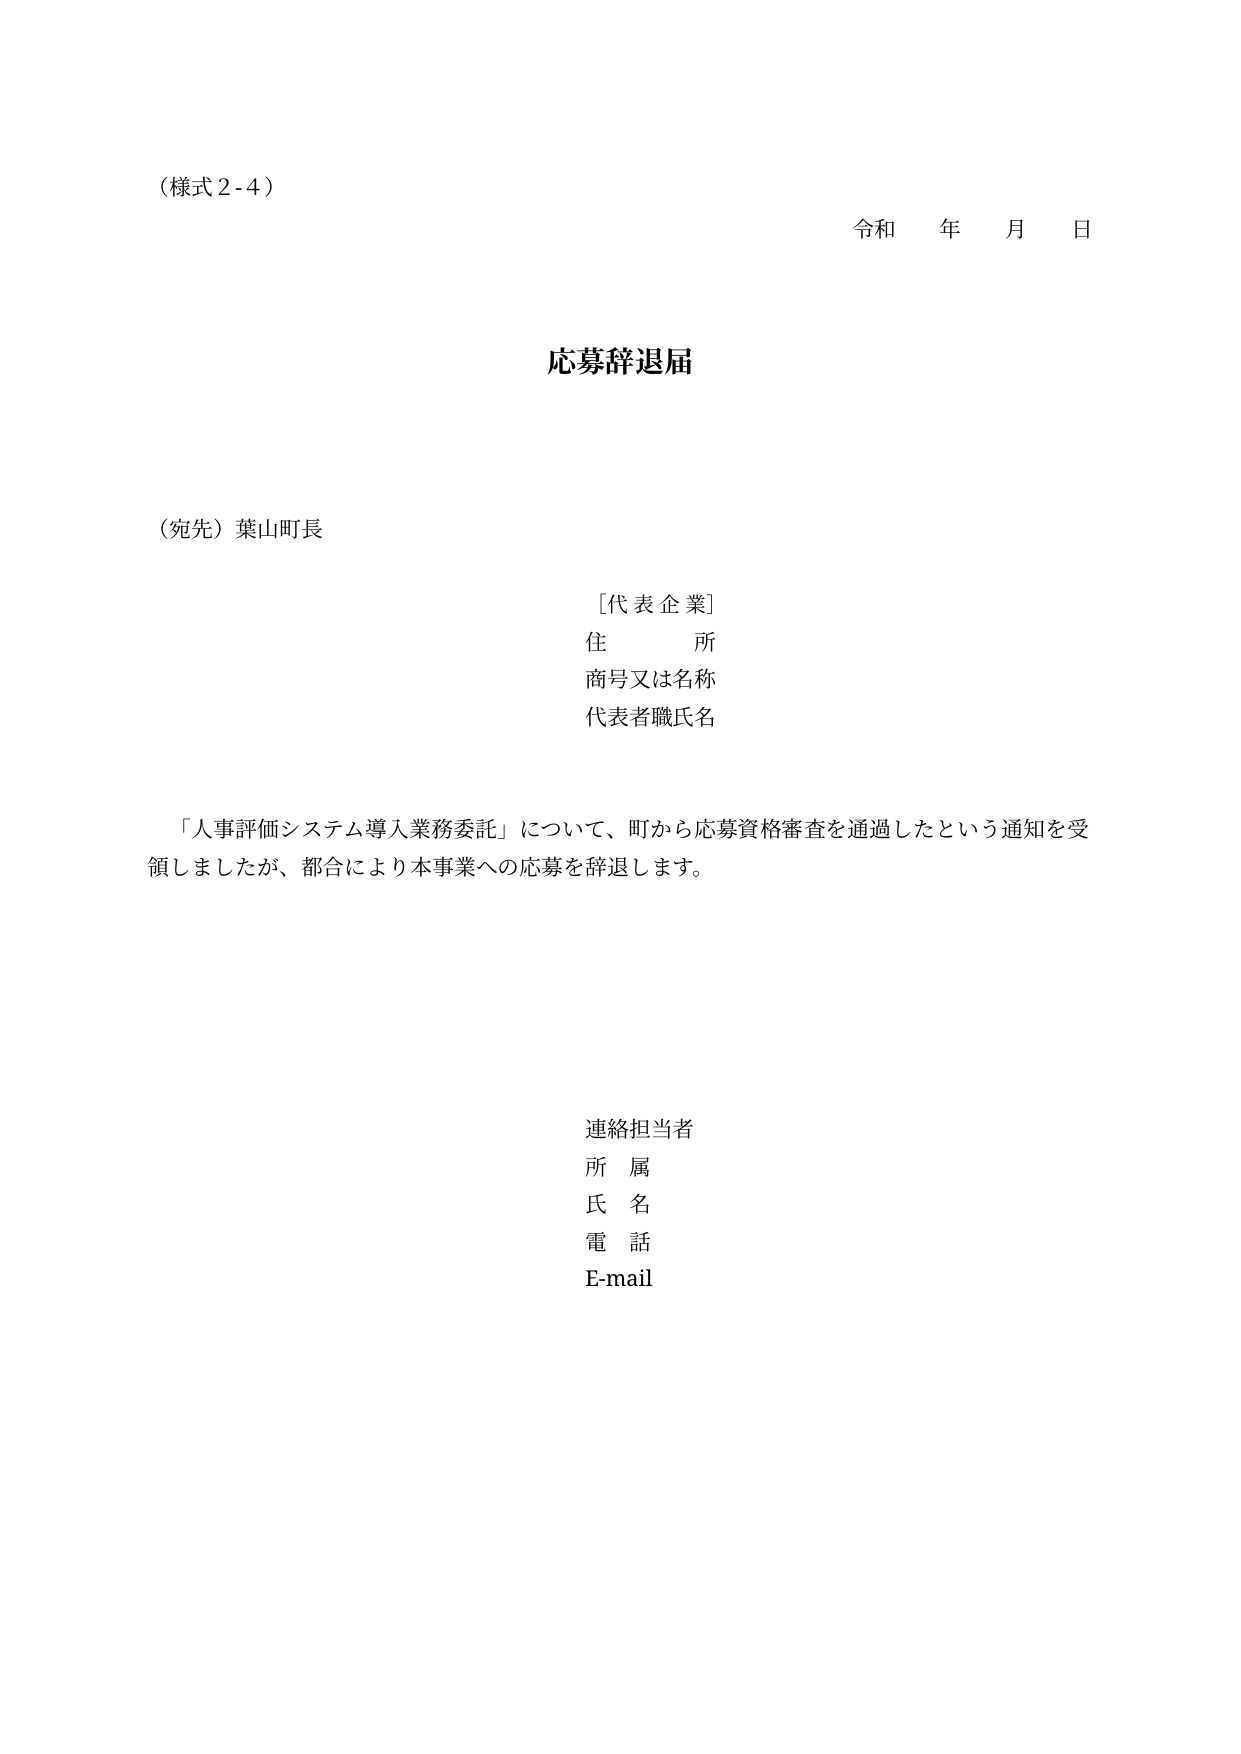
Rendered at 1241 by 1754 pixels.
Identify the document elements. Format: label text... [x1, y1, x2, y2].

text （宛先）葉山町長 [148, 509, 1092, 547]
text 商号又は名称 [519, 659, 1092, 697]
text E-mail [498, 1259, 1092, 1297]
text 連絡担当者 [498, 1109, 1092, 1147]
text 氏 名 [498, 1184, 1092, 1222]
text ［代 表 企 業］ [498, 584, 1092, 622]
text 令和 年 月 日 [148, 209, 1092, 247]
text 代表者職氏名 [498, 697, 1092, 734]
text 電 話 [498, 1222, 1092, 1259]
text 応募辞退届 [148, 322, 1092, 397]
text 所 属 [498, 1147, 1092, 1184]
text 「人事評価システム導入業務委託」について、町から応募資格審査を通過したという通知を受領しましたが、都合により本事業への応募を辞退します。 [148, 809, 1092, 884]
text （様式２-４） [148, 167, 1092, 204]
text 住 所 [498, 622, 1092, 659]
